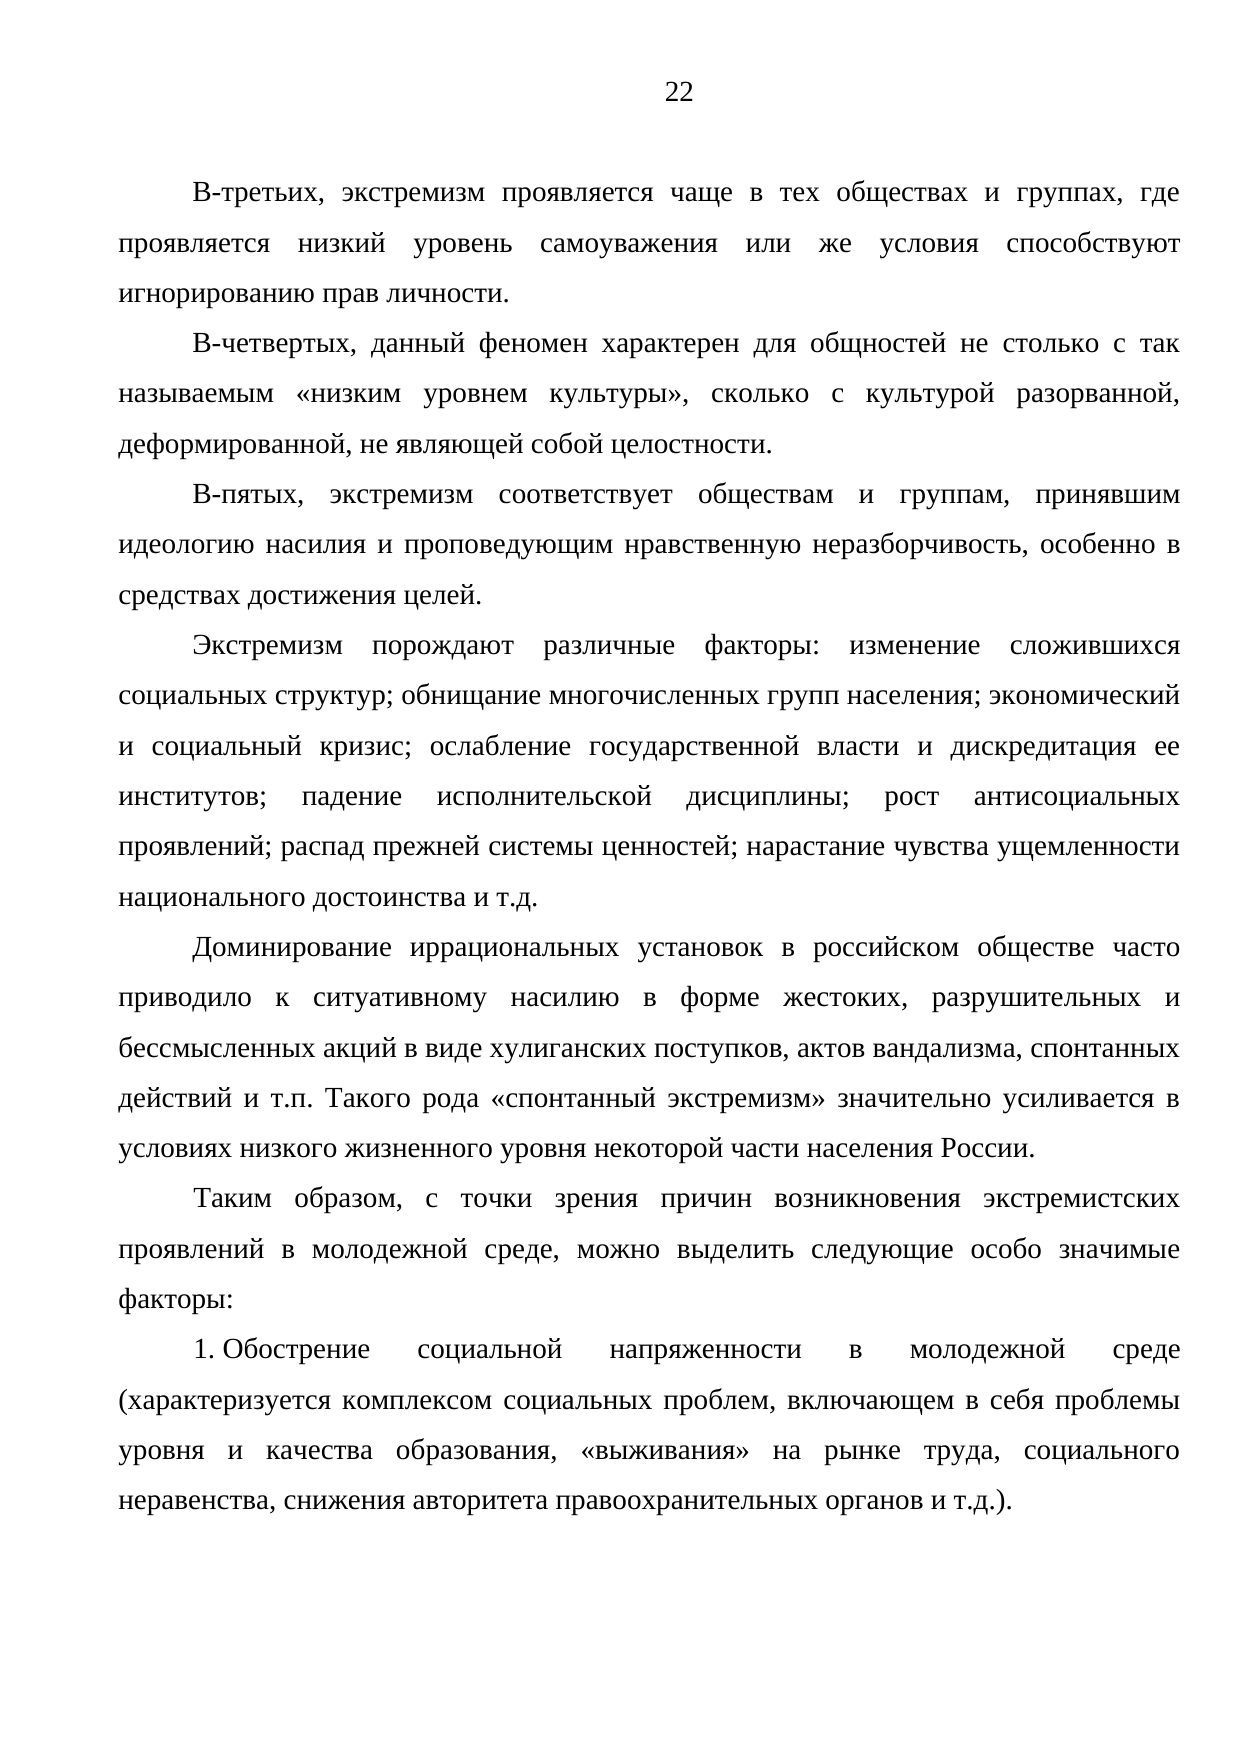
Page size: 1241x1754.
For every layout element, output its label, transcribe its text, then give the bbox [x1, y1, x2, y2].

text В-пятых, экстремизм соответствует обществам и группам, принявшим идеологию насилия и проповедующим нравственную неразборчивость, особенно в средствах достижения целей. [118, 476, 1181, 610]
text Доминирование иррациональных установок в российском обществе часто приводило к ситуативному насилию в форме жестоких, разрушительных и бессмысленных акций в виде хулиганских поступков, актов вандализма, спонтанных действий и т.п. Такого рода «спонтанный экстремизм» значительно усиливается в условиях низкого жизненного уровня некоторой части населения России. [118, 929, 1181, 1164]
text В-третьих, экстремизм проявляется чаще в тех обществах и группах, где проявляется низкий уровень самоуважения или же условия способствуют игнорированию прав личности. [118, 174, 1181, 308]
text В-четвертых, данный феномен характерен для общностей не столько с так называемым «низким уровнем культуры», сколько с культурой разорванной, деформированной, не являющей собой целостности. [118, 325, 1181, 459]
text 1. Обострение социальной напряженности в молодежной среде (характеризуется комплексом социальных проблем, включающем в себя проблемы уровня и качества образования, «выживания» на рынке труда, социального неравенства, снижения авторитета правоохранительных органов и т.д.). [118, 1332, 1181, 1516]
text Экстремизм порождают различные факторы: изменение сложившихся социальных структур; обнищание многочисленных групп населения; экономический и социальный кризис; ослабление государственной власти и дискредитация ее институтов; падение исполнительской дисциплины; рост антисоциальных проявлений; распад прежней системы ценностей; нарастание чувства ущемленности национального достоинства и т.д. [118, 627, 1181, 912]
text Таким образом, с точки зрения причин возникновения экстремистских проявлений в молодежной среде, можно выделить следующие особо значимые факторы: [118, 1181, 1181, 1315]
